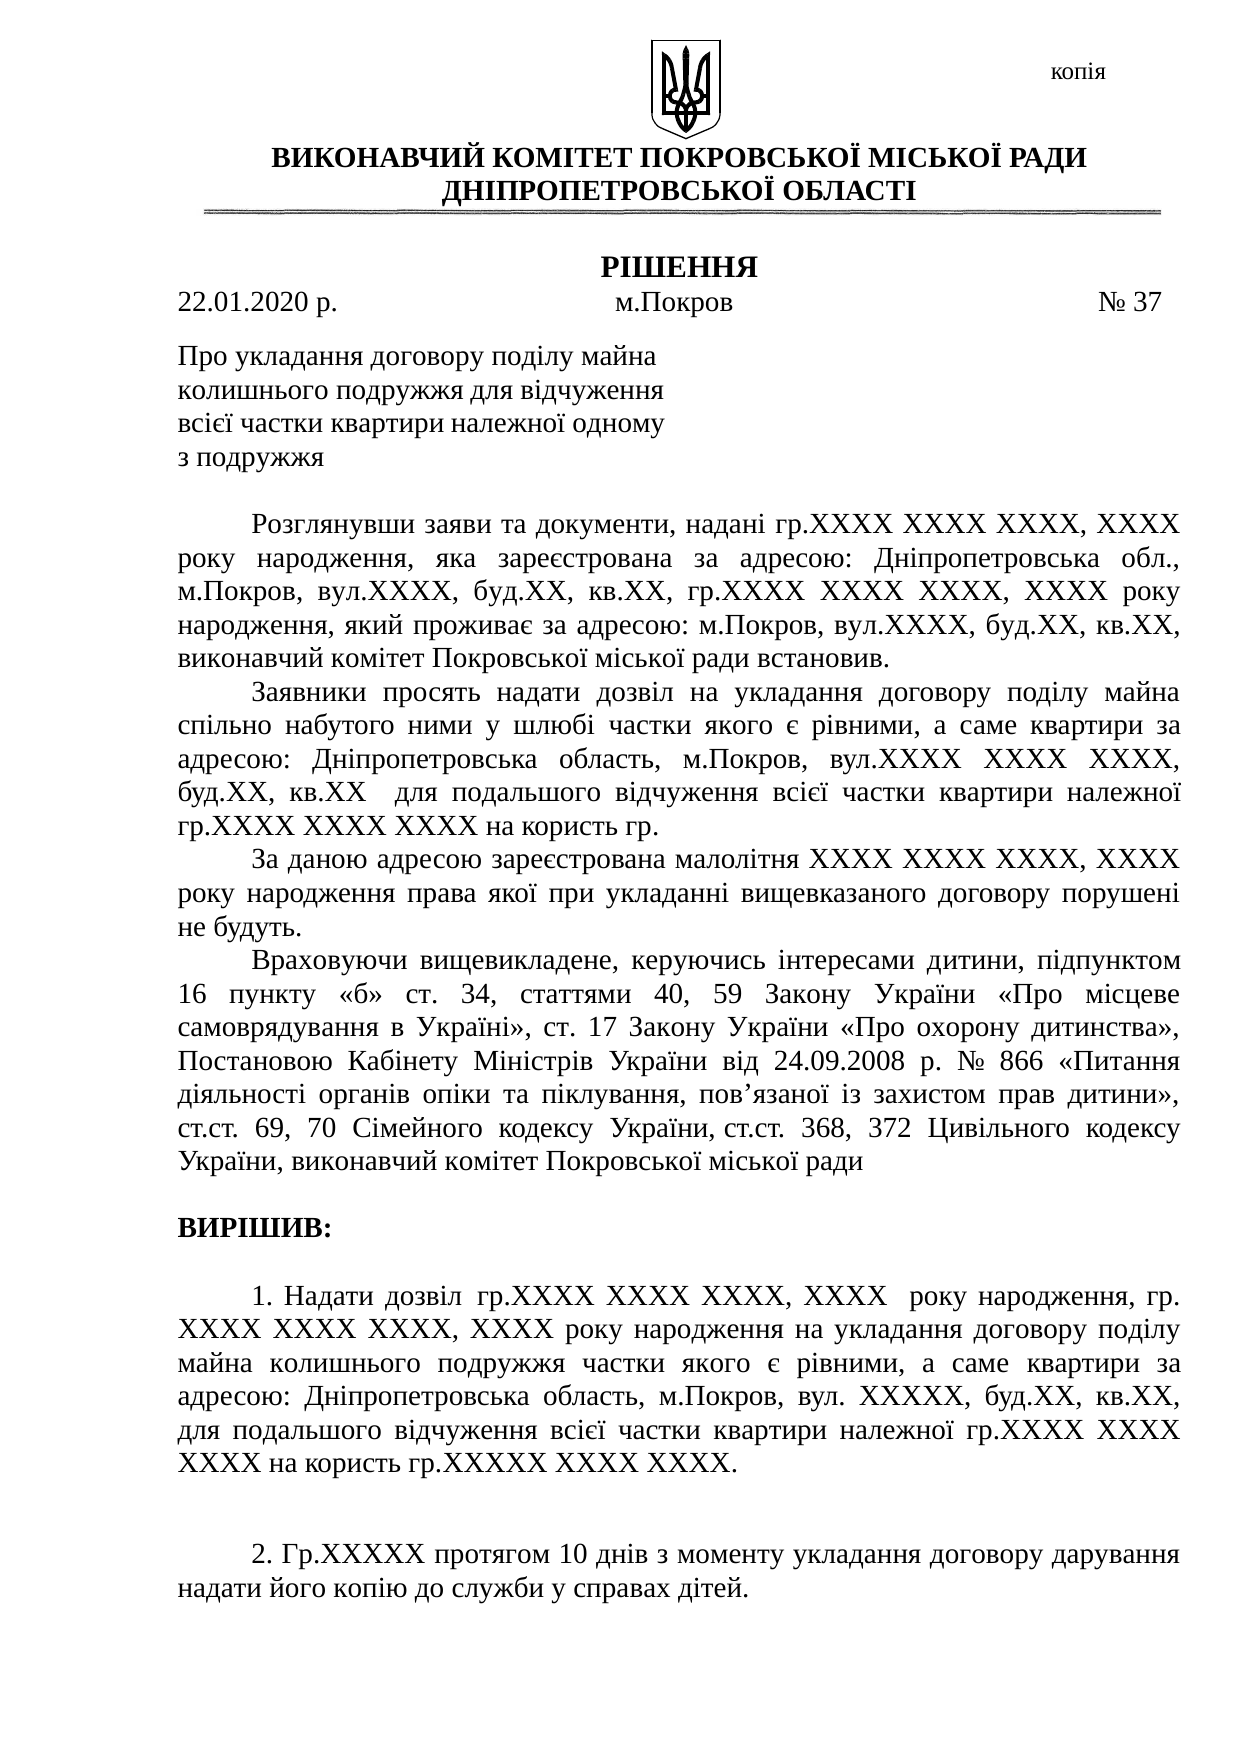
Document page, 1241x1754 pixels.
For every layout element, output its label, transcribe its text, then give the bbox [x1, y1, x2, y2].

text ВИКОНАВЧИЙ КОМІТЕТ ПОКРОВСЬКОЇ МІСЬКОЇ РАДИ [177, 118, 1181, 173]
text всієї частки квартири належної одному [177, 406, 1181, 439]
text 1. Надати дозвіл гр.ХХХХ ХХХХ ХХХХ, ХХХХ року народження, гр. ХХХХ ХХХХ ХХХХ, ХХХХ року народження на укладання договору поділу майна колишнього подружжя частки якого є рівними, а саме квартири за адресою: Дніпропетровська область, м.Покров, вул. ХХХХХ, буд.ХХ, кв.ХХ, для подальшого відчуження всієї частки квартири належної гр.ХХХХ ХХХХ ХХХХ на користь гр.ХХХХХ ХХХХ ХХХХ. [177, 1278, 1181, 1479]
text колишнього подружжя для відчуження [177, 372, 1181, 406]
text За даною адресою зареєстрована малолітня ХХХХ ХХХХ ХХХХ, ХХХХ року народження права якої при укладанні вищевказаного договору порушені не будуть. [177, 842, 1181, 942]
text 22.01.2020 р. м.Покров № 37 [177, 284, 1181, 317]
text РІШЕННЯ [177, 248, 1181, 284]
text 2. Гр.ХХХХХ протягом 10 днів з моменту укладання договору дарування надати його копію до служби у справах дітей. [177, 1536, 1181, 1603]
text ВИРІШИВ: [177, 1211, 1181, 1244]
text Про укладання договору поділу майна [177, 338, 1181, 372]
text Розглянувши заяви та документи, надані гр.ХХХХ ХХХХ ХХХХ, ХХХХ року народження, яка зареєстрована за адресою: Дніпропетровська обл., м.Покров, вул.ХХХХ, буд.ХХ, кв.ХХ, гр.ХХХХ ХХХХ ХХХХ, ХХХХ року народження, який проживає за адресою: м.Покров, вул.ХХХХ, буд.ХХ, кв.ХХ, виконавчий комітет Покровської міської ради встановив. [177, 506, 1181, 674]
text Враховуючи вищевикладене, керуючись інтересами дитини, підпунктом 16 пункту «б» ст. 34, статтями 40, 59 Закону України «Про місцеве самоврядування в Україні», ст. 17 Закону України «Про охорону дитинства», Постановою Кабінету Міністрів України від 24.09.2008 р. № 866 «Питання діяльності органів опіки та піклування, пов’язаної із захистом прав дитини», ст.ст. 69, 70 Сімейного кодексу України, ст.ст. 368, 372 Цивільного кодексу України, виконавчий комітет Покровської міської ради [177, 942, 1181, 1177]
text Заявники просять надати дозвіл на укладання договору поділу майна спільно набутого ними у шлюбі частки якого є рівними, а саме квартири за адресою: Дніпропетровська область, м.Покров, вул.ХХХХ ХХХХ ХХХХ, буд.ХХ, кв.ХХ для подальшого відчуження всієї частки квартири належної гр.ХХХХ ХХХХ ХХХХ на користь гр. [177, 674, 1181, 842]
picture [196, 208, 1162, 216]
text ДНІПРОПЕТРОВСЬКОЇ ОБЛАСТІ [177, 173, 1181, 236]
text з подружжя [177, 439, 1181, 473]
